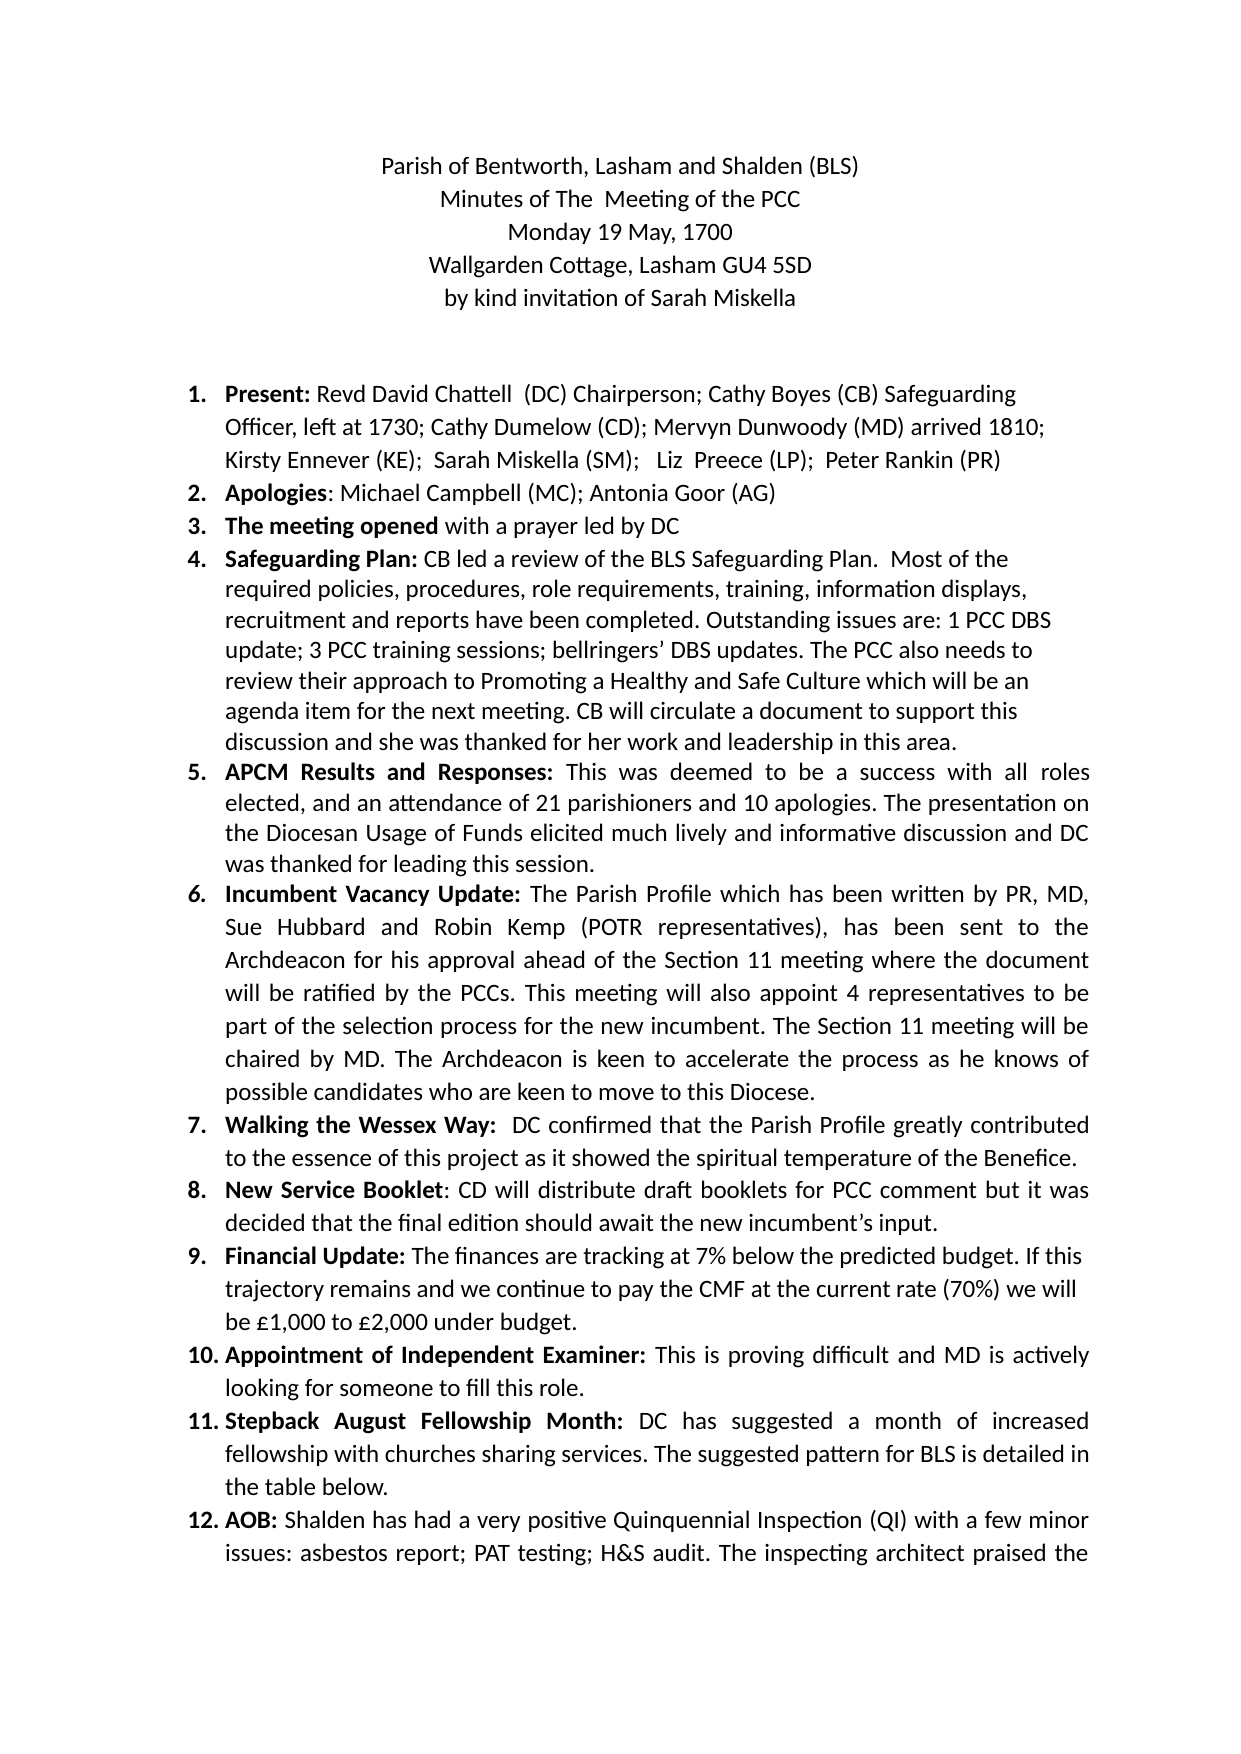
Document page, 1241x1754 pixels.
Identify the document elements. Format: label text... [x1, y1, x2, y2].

list Appointment of Independent Examiner: This is proving difficult and MD is actively looking for someone to fill this role. [187, 1339, 1090, 1403]
list The meeting opened with a prayer led by DC [187, 510, 1090, 540]
text Parish of Bentworth, Lasham and Shalden (BLS) Minutes of The Meeting of the PCC Monday 19 May, 1700 Wallgarden Cottage, Lasham GU4 5SD by kind invitation of Sarah Miskella [150, 150, 1090, 312]
list Stepback August Fellowship Month: DC has suggested a month of increased fellowship with churches sharing services. The suggested pattern for BLS is detailed in the table below. [187, 1405, 1090, 1501]
list Walking the Wessex Way: DC confirmed that the Parish Profile greatly contributed to the essence of this project as it showed the spiritual temperature of the Benefice. [187, 1109, 1090, 1172]
list APCM Results and Responses: This was deemed to be a success with all roles elected, and an attendance of 21 parishioners and 10 apologies. The presentation on the Diocesan Usage of Funds elicited much lively and informative discussion and DC was thanked for leading this session. [187, 756, 1090, 878]
list Present: Revd David Chattell (DC) Chairperson; Cathy Boyes (CB) Safeguarding Officer, left at 1730; Cathy Dumelow (CD); Mervyn Dunwoody (MD) arrived 1810; Kirsty Ennever (KE); Sarah Miskella (SM); Liz Preece (LP); Peter Rankin (PR) [187, 378, 1090, 474]
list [187, 1504, 1090, 1567]
list Incumbent Vacancy Update: The Parish Profile which has been written by PR, MD, Sue Hubbard and Robin Kemp (POTR representatives), has been sent to the Archdeacon for his approval ahead of the Section 11 meeting where the document will be ratified by the PCCs. This meeting will also appoint 4 representatives to be part of the selection process for the new incumbent. The Section 11 meeting will be chaired by MD. The Archdeacon is keen to accelerate the process as he knows of possible candidates who are keen to move to this Diocese. [187, 878, 1090, 1106]
list Safeguarding Plan: CB led a review of the BLS Safeguarding Plan. Most of the required policies, procedures, role requirements, training, information displays, recruitment and reports have been completed. Outstanding issues are: 1 PCC DBS update; 3 PCC training sessions; bellringers’ DBS updates. The PCC also needs to review their approach to Promoting a Healthy and Safe Culture which will be an agenda item for the next meeting. CB will circulate a document to support this discussion and she was thanked for her work and leadership in this area. [187, 543, 1090, 756]
list Apologies: Michael Campbell (MC); Antonia Goor (AG) [187, 477, 1090, 507]
list New Service Booklet: CD will distribute draft booklets for PCC comment but it was decided that the final edition should await the new incumbent’s input. [187, 1175, 1090, 1238]
list Financial Update: The finances are tracking at 7% below the predicted budget. If this trajectory remains and we continue to pay the CMF at the current rate (70%) we will be £1,000 to £2,000 under budget. [187, 1241, 1090, 1337]
